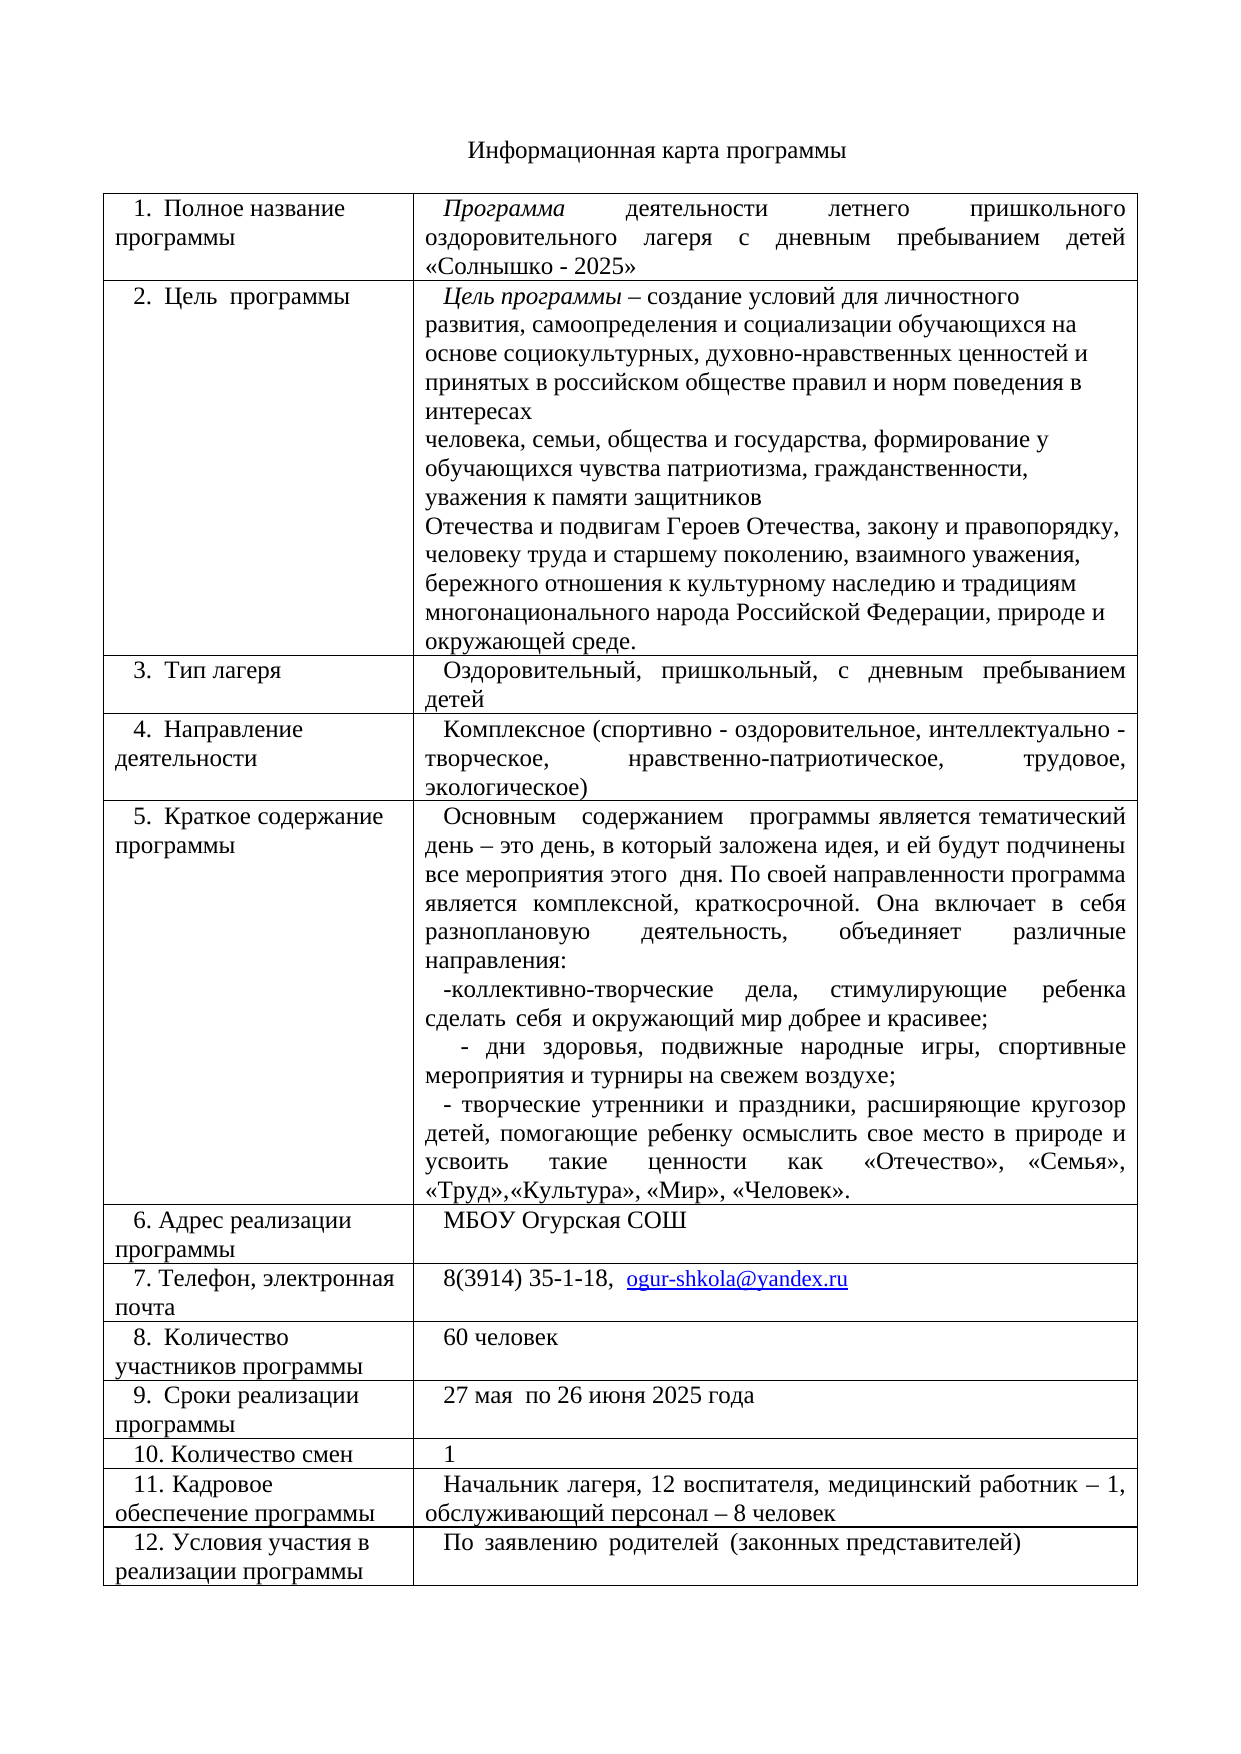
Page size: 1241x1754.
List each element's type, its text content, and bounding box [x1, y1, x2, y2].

table_cell 8(3914) 35-1-18, ogur-shkola@yandex.ru [414, 1264, 1137, 1321]
table_cell 12. Условия участия в реализации программы [104, 1528, 413, 1585]
table_cell Основным содержанием программы является тематический день – это день, в который заложена идея, и ей будут подчинены все мероприятия этого дня. По своей направленности программа является комплексной, краткосрочной. Она включает в себя разноплановую деятельность, объединяет различные направления: -коллективно-творческие дела, стимулирующие ребенка сделать себя и окружающий мир добрее и красивее; - дни здоровья, подвижные народные игры, спортивные мероприятия и турниры на свежем воздухе; - творческие утренники и праздники, расширяющие кругозор детей, помогающие ребенку осмыслить свое место в природе и усвоить такие ценности как «Отечество», «Семья», «Труд», «Культура», «Мир», «Человек». [414, 801, 1137, 1204]
table_cell 3. Тип лагеря [104, 656, 413, 713]
table_cell 10. Количество смен [104, 1439, 413, 1468]
table_header 1. Полное название программы [104, 194, 413, 280]
table_cell МБОУ Огурская СОШ [414, 1205, 1137, 1262]
table_cell 1 [414, 1439, 1137, 1468]
table_cell Цель программы – создание условий для личностного развития, самоопределения и социализации обучающихся на основе социокультурных, духовно-нравственных ценностей и принятых в российском обществе правил и норм поведения в интересах человека, семьи, общества и государства, формирование у обучающихся чувства патриотизма, гражданственности, уважения к памяти защитников Отечества и подвигам Героев Отечества, закону и правопорядку, человеку труда и старшему поколению, взаимного уважения, бережного отношения к культурному наследию и традициям многонационального народа Российской Федерации, природе и окружающей среде. [414, 281, 1137, 654]
table_cell 8. Количество участников программы [104, 1322, 413, 1379]
table_cell 11. Кадровое обеспечение программы [104, 1469, 413, 1526]
subtitle Информационная карта программы [133, 135, 1137, 164]
table_cell 5. Краткое содержание программы [104, 801, 413, 1204]
table_cell 2. Цель программы [104, 281, 413, 654]
table_cell По заявлению родителей (законных представителей) [414, 1528, 1137, 1585]
table_header Программа деятельности летнего пришкольного оздоровительного лагеря с дневным пребыванием детей «Солнышко - 2025» [414, 194, 1137, 280]
table_cell Оздоровительный, пришкольный, с дневным пребыванием детей [414, 656, 1137, 713]
table_cell 4. Направление деятельности [104, 714, 413, 800]
table_cell 6. Адрес реализации программы [104, 1205, 413, 1262]
table_cell 9. Сроки реализации программы [104, 1381, 413, 1438]
table_cell Комплексное (спортивно - оздоровительное, интеллектуально - творческое, нравственно-патриотическое, трудовое, экологическое) [414, 714, 1137, 800]
table_cell 60 человек [414, 1322, 1137, 1379]
table_cell 27 мая по 26 июня 2025 года [414, 1381, 1137, 1438]
table_cell 7. Телефон, электронная почта [104, 1264, 413, 1321]
table_cell Начальник лагеря, 12 воспитателя, медицинский работник – 1, обслуживающий персонал – 8 человек [414, 1469, 1137, 1526]
